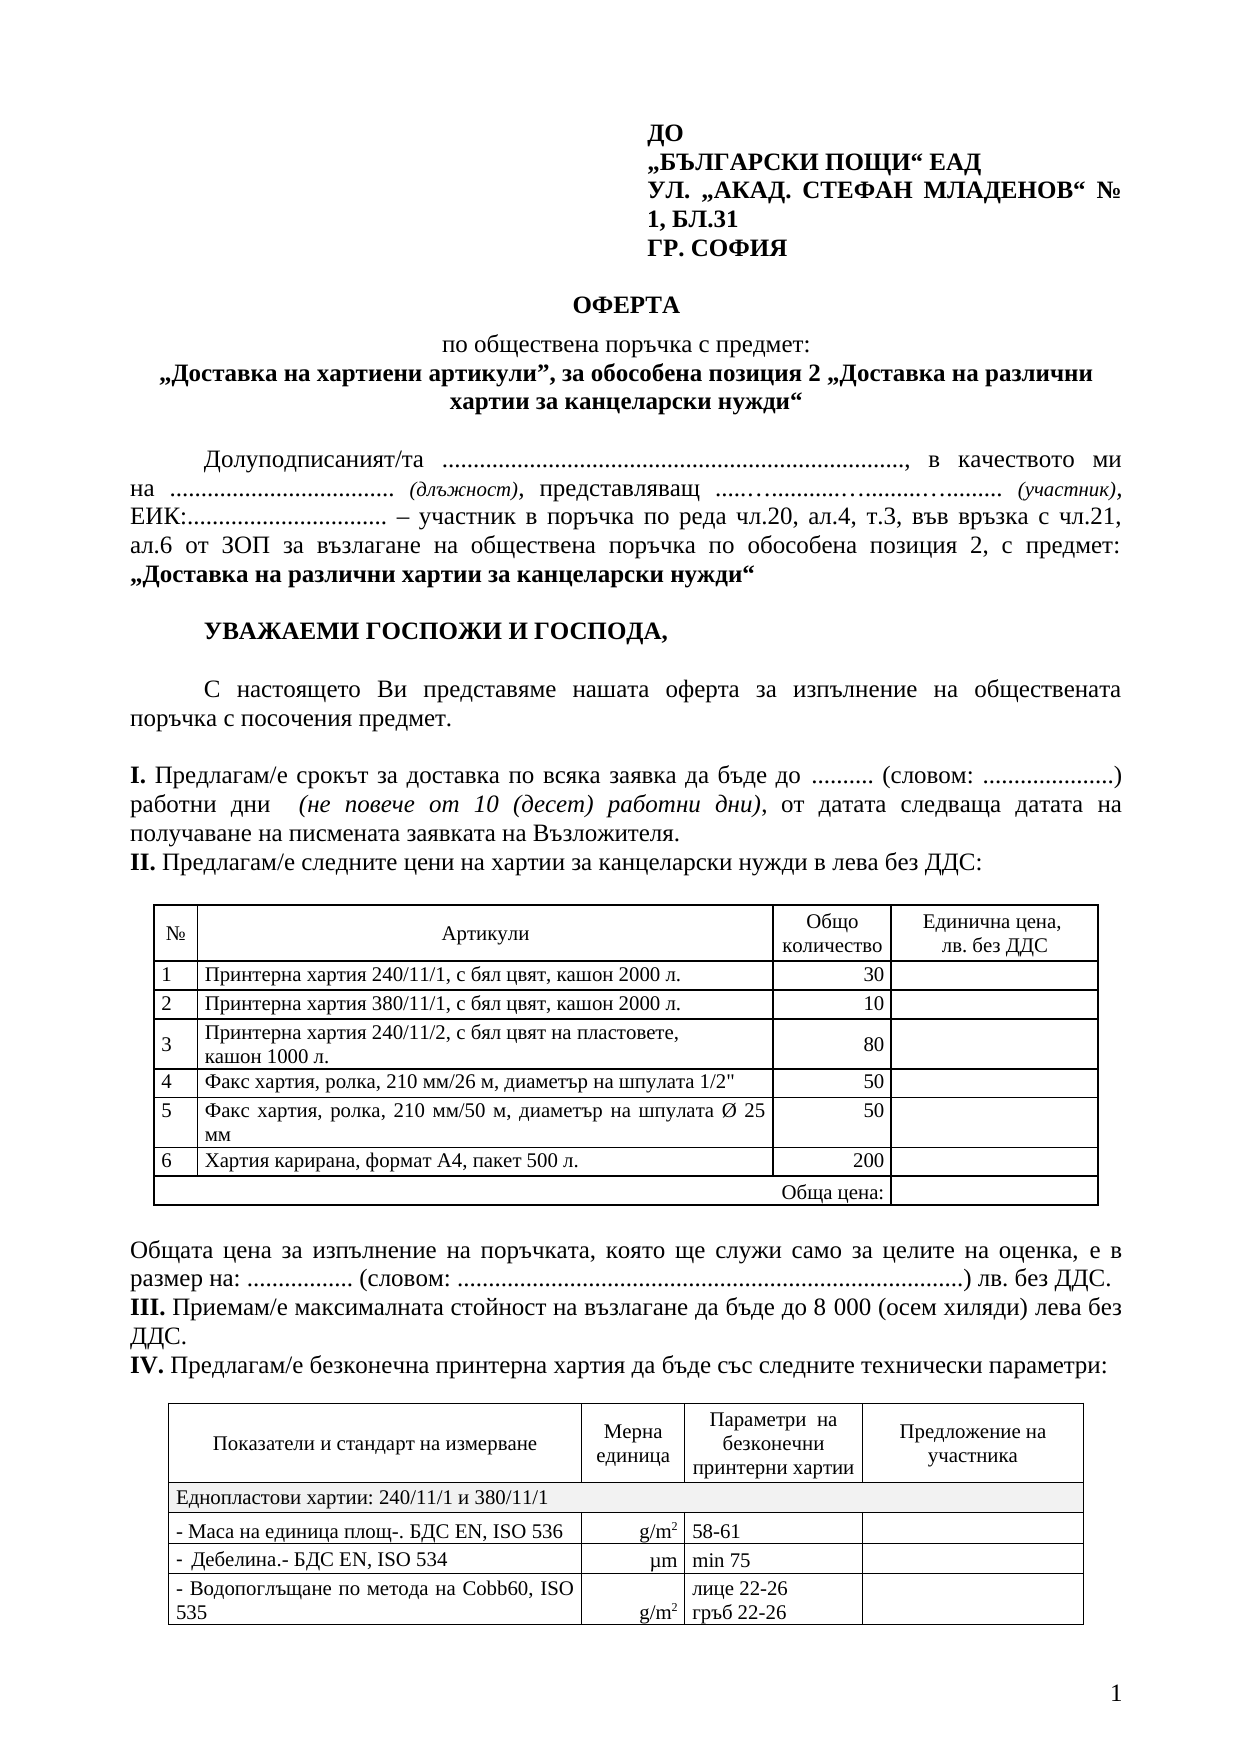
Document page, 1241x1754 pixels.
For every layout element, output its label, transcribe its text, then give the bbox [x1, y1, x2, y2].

table_header Предложение на участника [863, 1404, 1083, 1482]
text „Доставка на хартиени артикули”, за обособена позиция 2 „Доставка на различни хартии за канцеларски нужди“ [130, 358, 1122, 415]
table_cell - Маса на единица площ-. БДС EN, ISO 536 [169, 1513, 581, 1543]
table_cell [863, 1574, 1083, 1624]
text III. Приемам/е максималната стойност на възлагане да бъде до 8 000 (осем хиляди) лева без ДДС. [130, 1292, 1122, 1350]
text I. Предлагам/е срокът за доставка по всяка заявка да бъде до .......... (словом: .....................) работни дни (не повече от 10 (десет) работни дни), от датата следваща датата на получаване на писмената заявката на Възложителя. [130, 760, 1122, 847]
text ул. „Акад. Стефан Младенов“ № 1, бл.31 [647, 176, 1122, 233]
table_cell [892, 991, 1097, 1018]
table_cell 5 [155, 1098, 197, 1146]
table_cell [892, 1148, 1097, 1175]
table_cell 80 [774, 1020, 890, 1068]
table_header Показатели и стандарт на измерване [169, 1404, 581, 1482]
table_cell - Водопоглъщане по метода на Cobb60, ISO 535 [169, 1574, 581, 1624]
table_cell [892, 1070, 1097, 1097]
text IV. Предлагам/е безконечна принтерна хартия да бъде със следните технически параметри: [130, 1350, 1122, 1378]
text ГР. СОФИЯ [647, 233, 1122, 262]
table_cell 1 [155, 962, 197, 989]
table_cell Хартия карирана, формат А4, пакет 500 л. [198, 1148, 772, 1175]
table_cell 30 [774, 962, 890, 989]
table_cell min 75 [685, 1544, 862, 1572]
text ДО [647, 118, 1122, 147]
table_cell лице 22-26 гръб 22-26 [685, 1574, 862, 1624]
table_header Артикули [198, 906, 772, 960]
text Долуподписаният/та .........................................................................., в качеството ми на .................................... (длъжност), представляващ .....…...........….........…......... (участник), ЕИК:................................ – участник в поръчка по реда чл.20, ал.4, т.3, във връзка с чл.21, ал.6 от ЗОП за възлагане на обществена поръчка по обособена позиция 2, с предмет: „Доставка на различни хартии за канцеларски нужди“ [130, 444, 1122, 588]
table_cell Обща цена: [155, 1177, 890, 1204]
text С настоящето Ви представяме нашата оферта за изпълнение на обществената поръчка с посочения предмет. [130, 674, 1122, 731]
table_cell 10 [774, 991, 890, 1018]
text II. Предлагам/е следните цени на хартии за канцеларски нужди в лева без ДДС: [130, 847, 1122, 875]
table_cell 6 [155, 1148, 197, 1175]
table_cell Факс хартия, ролка, 210 мм/50 м, диаметър на шпулата Ø 25 мм [198, 1098, 772, 1146]
table_header № [155, 906, 197, 960]
table_cell 50 [774, 1098, 890, 1146]
text по обществена поръчка с предмет: [130, 329, 1122, 358]
text ОФЕРТА [130, 291, 1122, 329]
table_cell 58-61 [685, 1513, 862, 1543]
table_cell 4 [155, 1070, 197, 1097]
table_cell [863, 1513, 1083, 1543]
table_header Мерна единица [582, 1404, 684, 1482]
table_cell Факс хартия, ролка, 210 мм/26 м, диаметър на шпулата 1/2" [198, 1070, 772, 1097]
table_cell Еднопластови хартии: 240/11/1 и 380/11/1 [169, 1483, 1083, 1512]
table_cell [863, 1544, 1083, 1572]
table_cell Принтерна хартия 240/11/2, с бял цвят на пластовете, кашон 1000 л. [198, 1020, 772, 1068]
text УВАЖАЕМИ госпожи И ГОСПОДА, [130, 616, 1122, 645]
table_header Параметри на безконечни принтерни хартии [685, 1404, 862, 1482]
text „БЪЛГАРСКИ ПОЩИ“ ЕАД [647, 147, 1122, 176]
table_header Общо количество [774, 906, 890, 960]
table_cell Дебелина.- БДС EN, ISO 534 [169, 1544, 581, 1572]
table_cell Принтерна хартия 380/11/1, с бял цвят, кашон 2000 л. [198, 991, 772, 1018]
table_cell 3 [155, 1020, 197, 1068]
table_cell µm [582, 1544, 684, 1572]
table_cell 2 [155, 991, 197, 1018]
table_cell [892, 1177, 1097, 1204]
table_cell g/m2 [582, 1513, 684, 1543]
table_header Единична цена, лв. без ДДС [892, 906, 1097, 960]
table_cell 200 [774, 1148, 890, 1175]
table_cell g/m2 [582, 1574, 684, 1624]
table_cell 50 [774, 1070, 890, 1097]
text Общата цена за изпълнение на поръчката, която ще служи само за целите на оценка, е в размер на: ................. (словом: .................................................................................) лв. без ДДС. [130, 1235, 1122, 1292]
table_cell [892, 1020, 1097, 1068]
table_cell [892, 962, 1097, 989]
table_cell [892, 1098, 1097, 1146]
table_cell Принтерна хартия 240/11/1, с бял цвят, кашон 2000 л. [198, 962, 772, 989]
